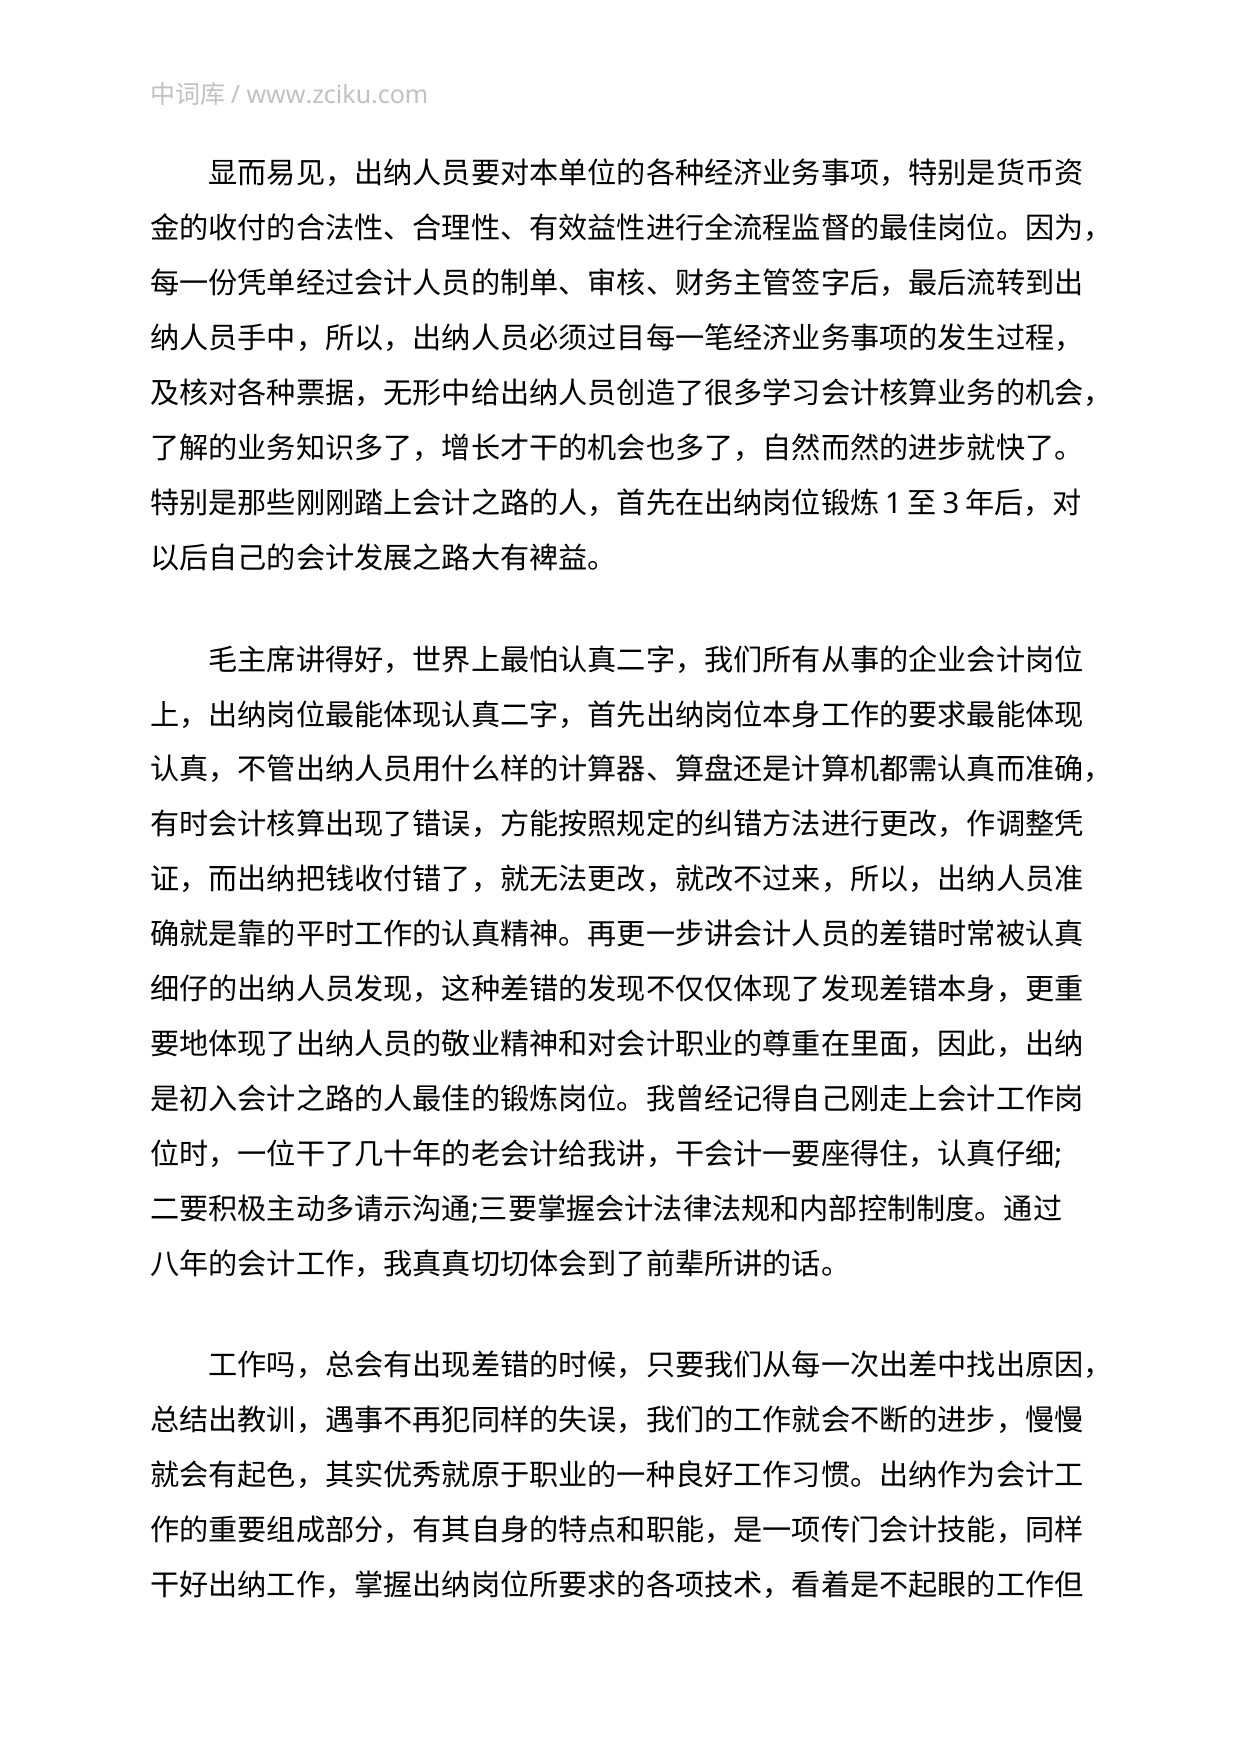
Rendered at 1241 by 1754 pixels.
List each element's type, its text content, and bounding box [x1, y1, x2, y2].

text 毛主席讲得好，世界上最怕认真二字，我们所有从事的企业会计岗位上，出纳岗位最能体现认真二字，首先出纳岗位本身工作的要求最能体现认真，不管出纳人员用什么样的计算器、算盘还是计算机都需认真而准确，有时会计核算出现了错误，方能按照规定的纠错方法进行更改，作调整凭证，而出纳把钱收付错了，就无法更改，就改不过来，所以，出纳人员准确就是靠的平时工作的认真精神。再更一步讲会计人员的差错时常被认真细仔的出纳人员发现，这种差错的发现不仅仅体现了发现差错本身，更重要地体现了出纳人员的敬业精神和对会计职业的尊重在里面，因此，出纳是初入会计之路的人最佳的锻炼岗位。我曾经记得自己刚走上会计工作岗位时，一位干了几十年的老会计给我讲，干会计一要座得住，认真仔细;二要积极主动多请示沟通;三要掌握会计法律法规和内部控制制度。通过八年的会计工作，我真真切切体会到了前辈所讲的话。 [150, 636, 1090, 1282]
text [150, 1342, 1090, 1604]
text 显而易见，出纳人员要对本单位的各种经济业务事项，特别是货币资金的收付的合法性、合理性、有效益性进行全流程监督的最佳岗位。因为，每一份凭单经过会计人员的制单、审核、财务主管签字后，最后流转到出纳人员手中，所以，出纳人员必须过目每一笔经济业务事项的发生过程，及核对各种票据，无形中给出纳人员创造了很多学习会计核算业务的机会，了解的业务知识多了，增长才干的机会也多了，自然而然的进步就快了。特别是那些刚刚踏上会计之路的人，首先在出纳岗位锻炼1至3年后，对以后自己的会计发展之路大有裨益。 [150, 150, 1090, 577]
